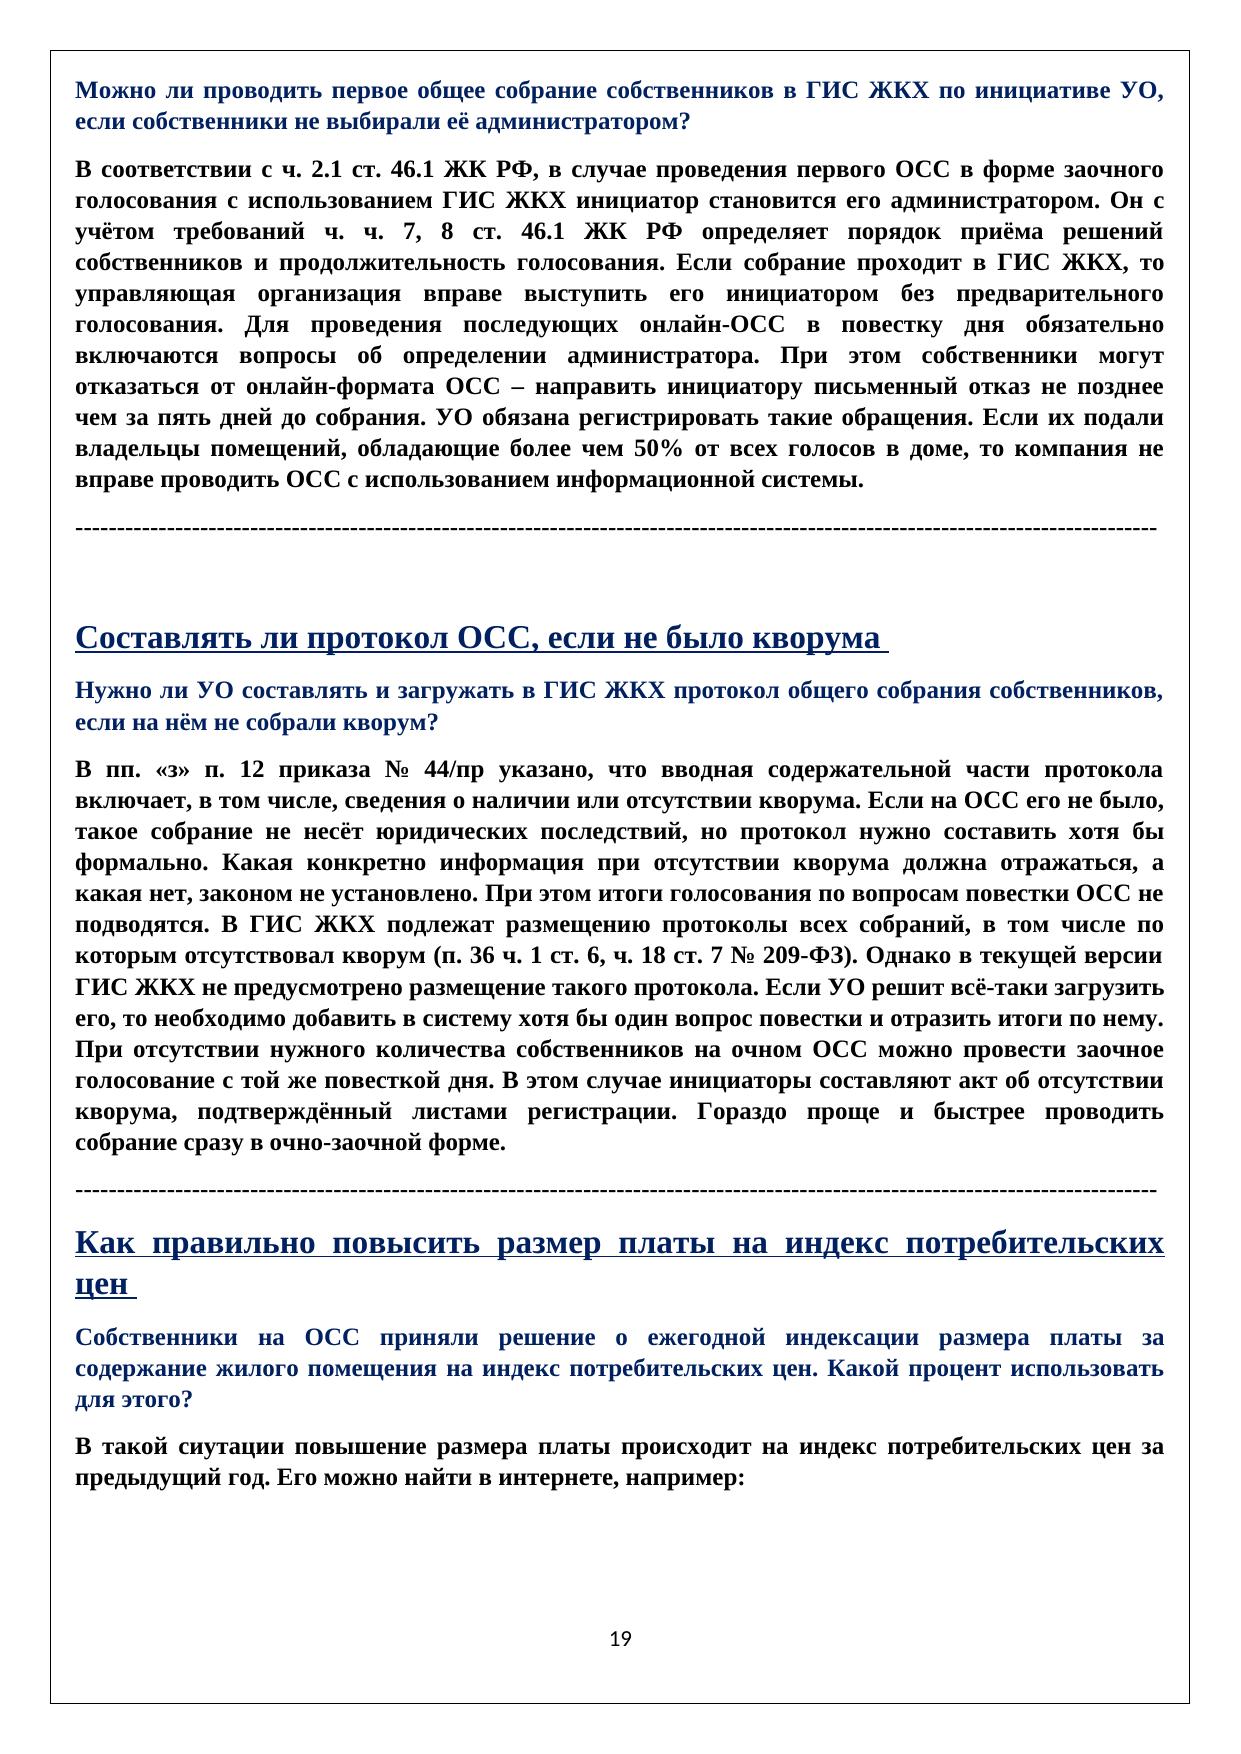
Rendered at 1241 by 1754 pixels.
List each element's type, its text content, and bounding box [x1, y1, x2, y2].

text Составлять ли протокол ОСС, если не было кворума [75, 618, 1165, 656]
text В такой сиутации повышение размера платы происходит на индекс потребительских цен за предыдущий год. Его можно найти в интернете, например: [75, 1431, 1165, 1491]
text Как правильно повысить размер платы на индекс потребительских цен [75, 1222, 1165, 1256]
text Нужно ли УО составлять и загружать в ГИС ЖКХ протокол общего собрания собственников, если на нём не собрали кворум? [75, 676, 1165, 735]
text Собственники на ОСС приняли решение о ежегодной индексации размера платы за содержание жилого помещения на индекс потребительских цен. Какой процент использовать для этого? [75, 1322, 1165, 1412]
text ---------------------------------------------------------------------------------------------------------------------------------- [75, 512, 1165, 541]
text В соответствии с ч. 2.1 ст. 46.1 ЖК РФ, в случае проведения первого ОСС в форме заочного голосования с использованием ГИС ЖКХ инициатор становится его администратором. Он с учётом требований ч. ч. 7, 8 ст. 46.1 ЖК РФ определяет порядок приёма решений собственников и продолжительность голосования. Если собрание проходит в ГИС ЖКХ, то управляющая организация вправе выступить его инициатором без предварительного голосования. Для проведения последующих онлайн-ОСС в повестку дня обязательно включаются вопросы об определении администратора. При этом собственники могут отказаться от онлайн-формата ОСС – направить инициатору письменный отказ не позднее чем за пять дней до собрания. УО обязана регистрировать такие обращения. Если их подали владельцы помещений, обладающие более чем 50% от всех голосов в доме, то компания не вправе проводить ОСС с использованием информационной системы. [75, 154, 1165, 493]
text Можно ли проводить первое общее собрание собственников в ГИС ЖКХ по инициативе УО, если собственники не выбирали её администратором? [75, 75, 1165, 135]
text Как правильно повысить размер платы на индекс потребительских цен [75, 1257, 1165, 1302]
text ---------------------------------------------------------------------------------------------------------------------------------- [75, 1174, 1165, 1203]
text В пп. «з» п. 12 приказа № 44/пр указано, что вводная содержательной части протокола включает, в том числе, сведения о наличии или отсутствии кворума. Если на ОСС его не было, такое собрание не несёт юридических последствий, но протокол нужно составить хотя бы формально. Какая конкретно информация при отсутствии кворума должна отражаться, а какая нет, законом не установлено. При этом итоги голосования по вопросам повестки ОСС не подводятся. В ГИС ЖКХ подлежат размещению протоколы всех собраний, в том числе по которым отсутствовал кворум (п. 36 ч. 1 ст. 6, ч. 18 ст. 7 № 209-ФЗ). Однако в текущей версии ГИС ЖКХ не предусмотрено размещение такого протокола. Если УО решит всё-таки загрузить его, то необходимо добавить в систему хотя бы один вопрос повестки и отразить итоги по нему. При отсутствии нужного количества собственников на очном ОСС можно провести заочное голосование с той же повесткой дня. В этом случае инициаторы составляют акт об отсутствии кворума, подтверждённый листами регистрации. Гораздо проще и быстрее проводить собрание сразу в очно-заочной форме. [75, 754, 1165, 1156]
